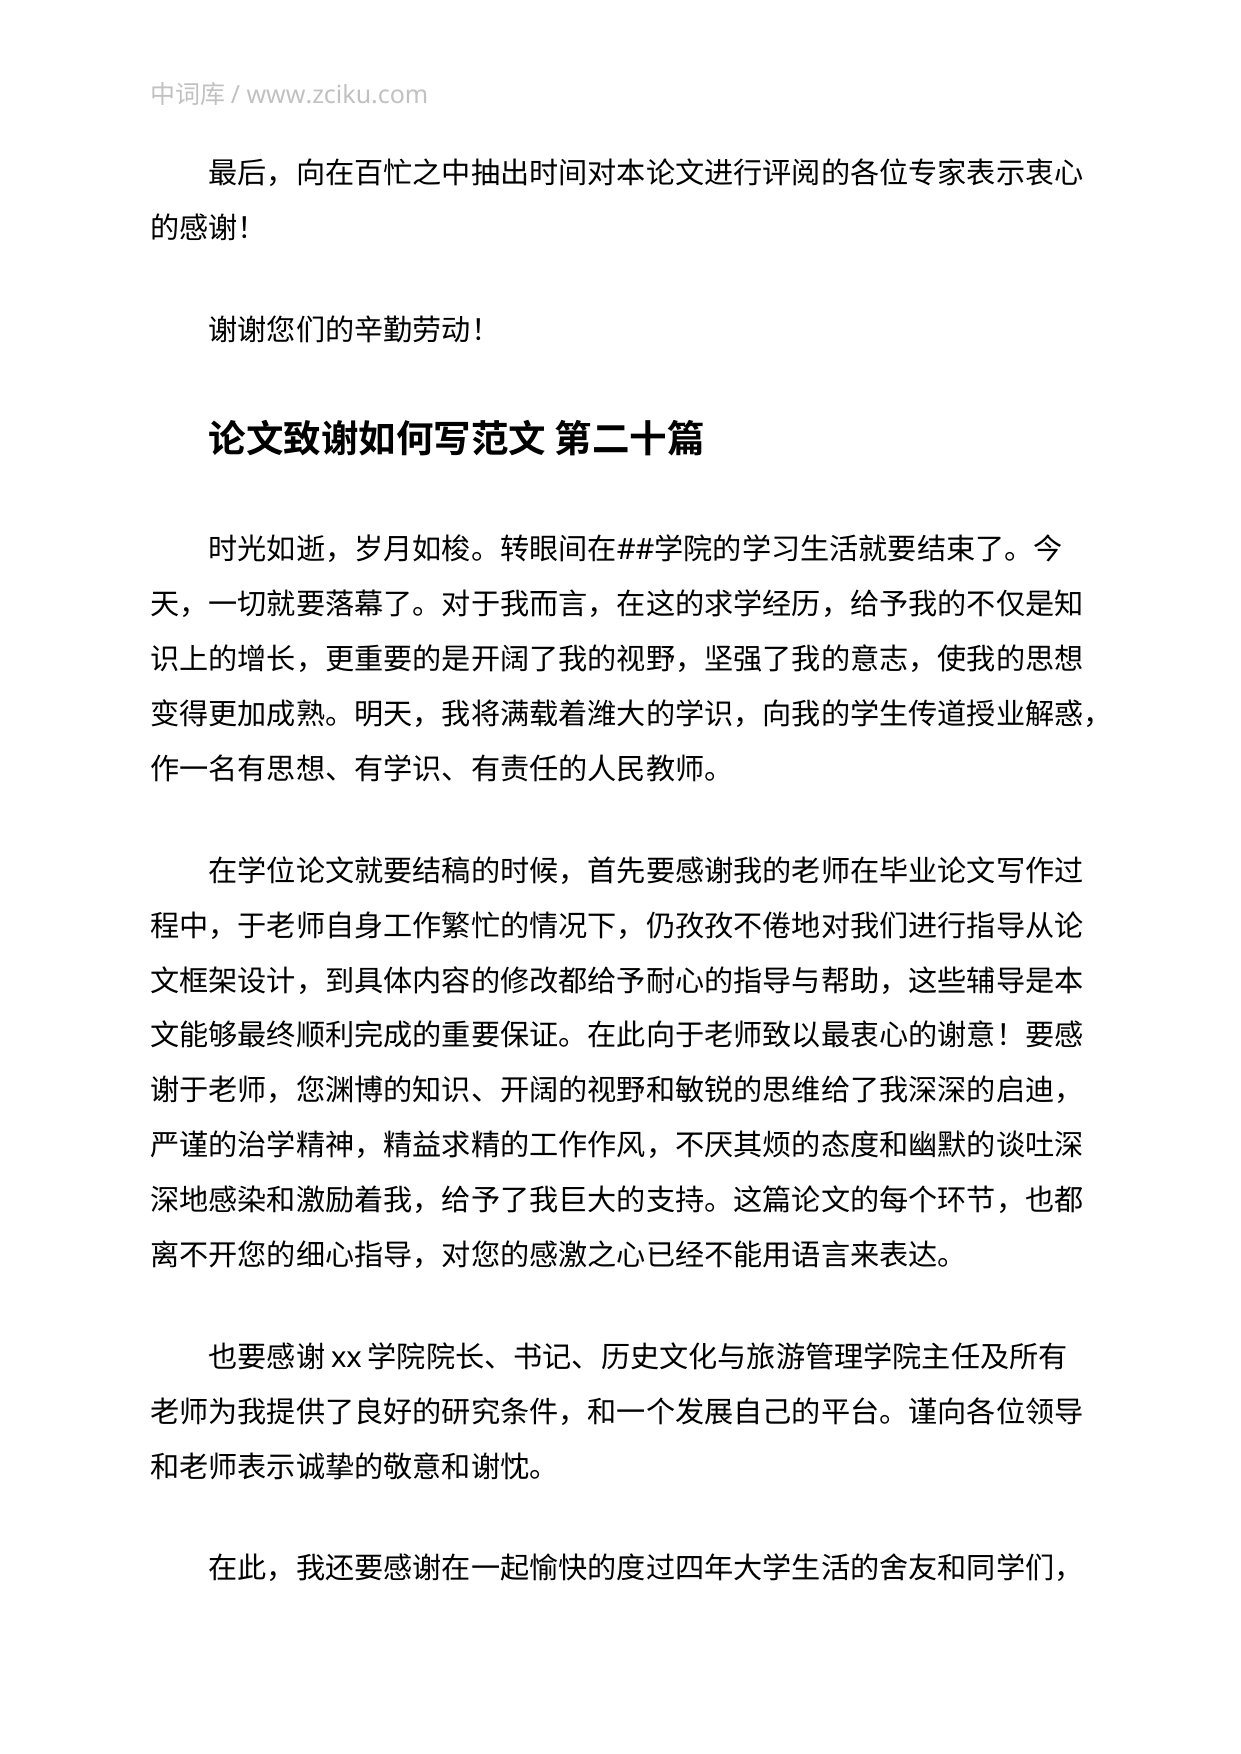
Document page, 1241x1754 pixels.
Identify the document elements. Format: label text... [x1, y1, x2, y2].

text 谢谢您们的辛勤劳动！ [150, 307, 1090, 349]
text 在学位论文就要结稿的时候，首先要感谢我的老师在毕业论文写作过程中，于老师自身工作繁忙的情况下，仍孜孜不倦地对我们进行指导从论文框架设计，到具体内容的修改都给予耐心的指导与帮助，这些辅导是本文能够最终顺利完成的重要保证。在此向于老师致以最衷心的谢意！要感谢于老师，您渊博的知识、开阔的视野和敏锐的思维给了我深深的启迪，严谨的治学精神，精益求精的工作作风，不厌其烦的态度和幽默的谈吐深深地感染和激励着我，给予了我巨大的支持。这篇论文的每个环节，也都离不开您的细心指导，对您的感激之心已经不能用语言来表达。 [150, 847, 1090, 1274]
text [150, 1545, 1090, 1587]
text 论文致谢如何写范文 第二十篇 [150, 408, 1090, 463]
text 也要感谢xx学院院长、书记、历史文化与旅游管理学院主任及所有老师为我提供了良好的研究条件，和一个发展自己的平台。谨向各位领导和老师表示诚挚的敬意和谢忱。 [150, 1333, 1090, 1486]
text 时光如逝，岁月如梭。转眼间在##学院的学习生活就要结束了。今天，一切就要落幕了。对于我而言，在这的求学经历，给予我的不仅是知识上的增长，更重要的是开阔了我的视野，坚强了我的意志，使我的思想变得更加成熟。明天，我将满载着潍大的学识，向我的学生传道授业解惑，作一名有思想、有学识、有责任的人民教师。 [150, 526, 1090, 788]
text 最后，向在百忙之中抽出时间对本论文进行评阅的各位专家表示衷心的感谢！ [150, 150, 1090, 247]
